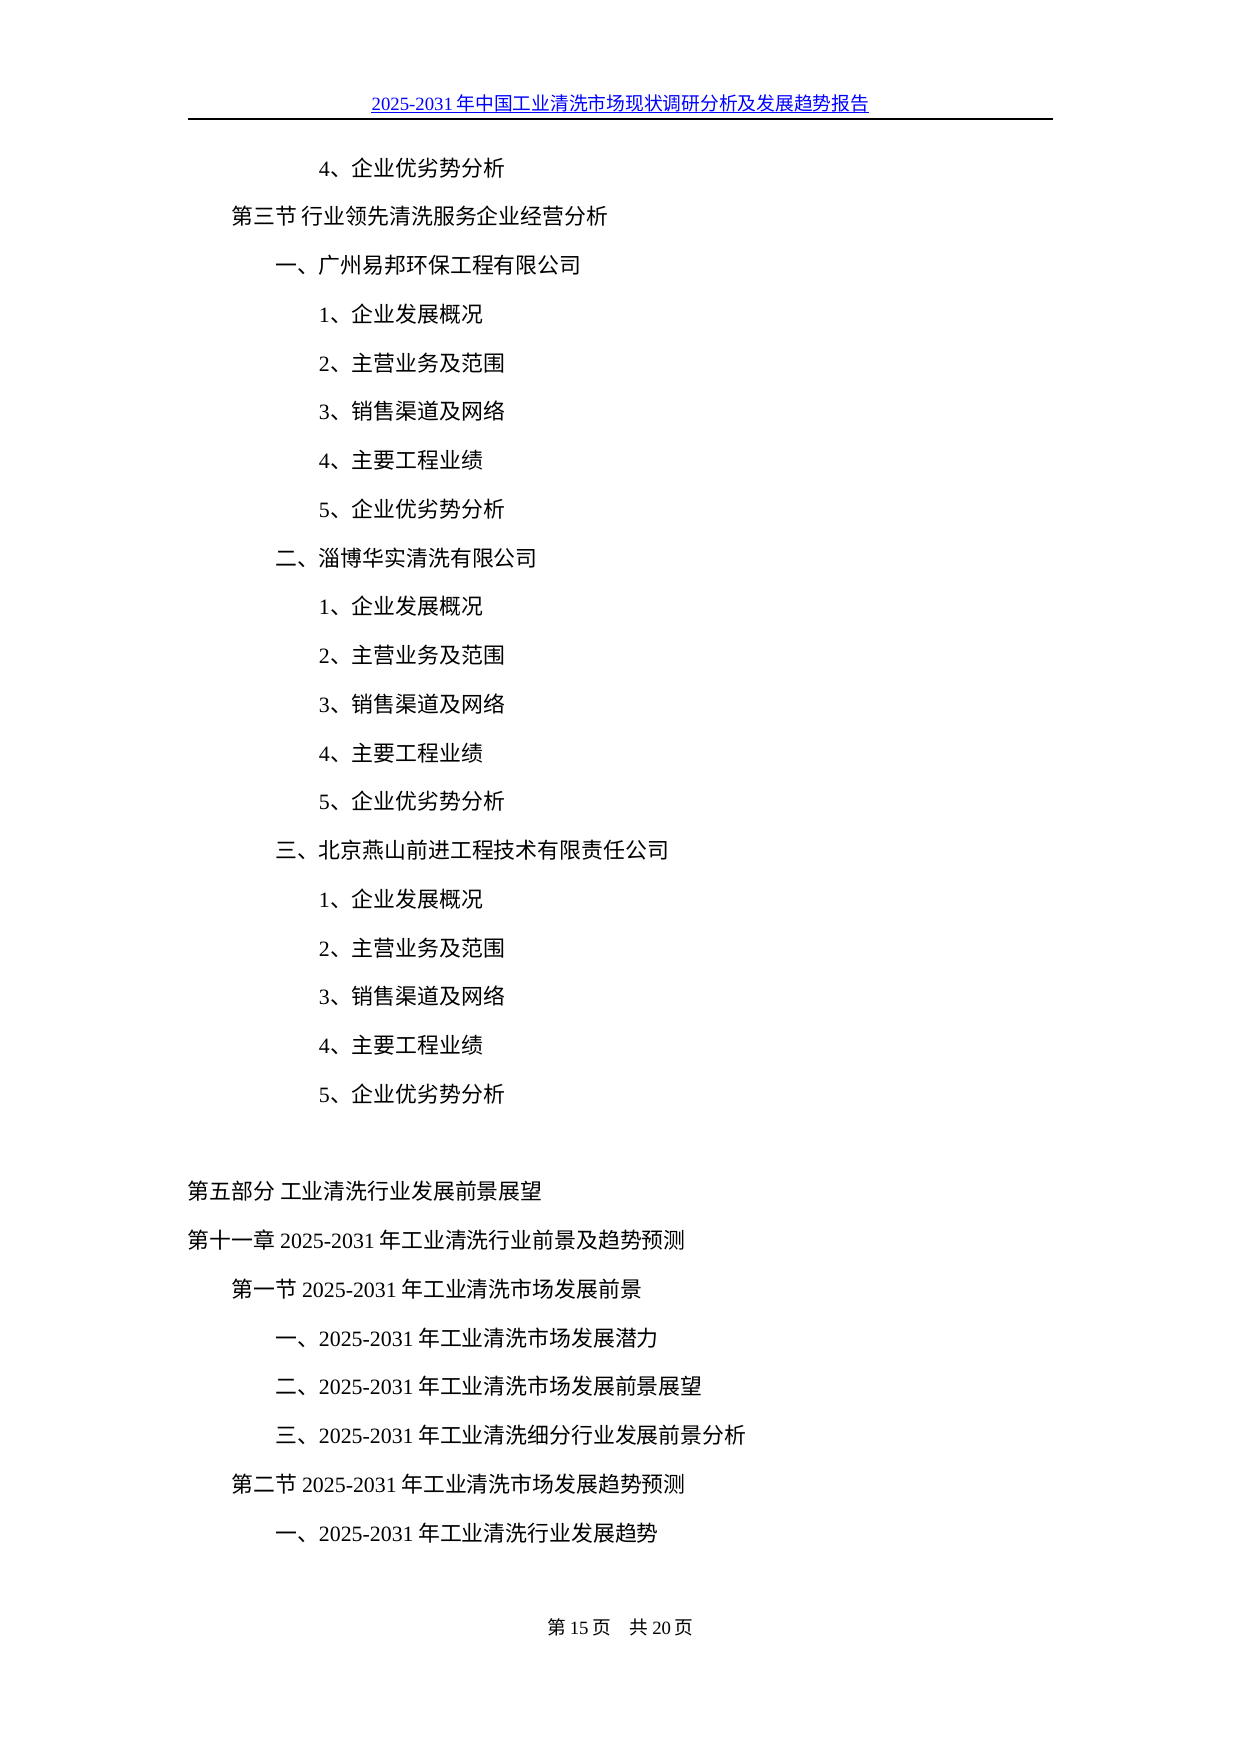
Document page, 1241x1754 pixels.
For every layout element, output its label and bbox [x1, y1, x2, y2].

text [187, 150, 1053, 1548]
